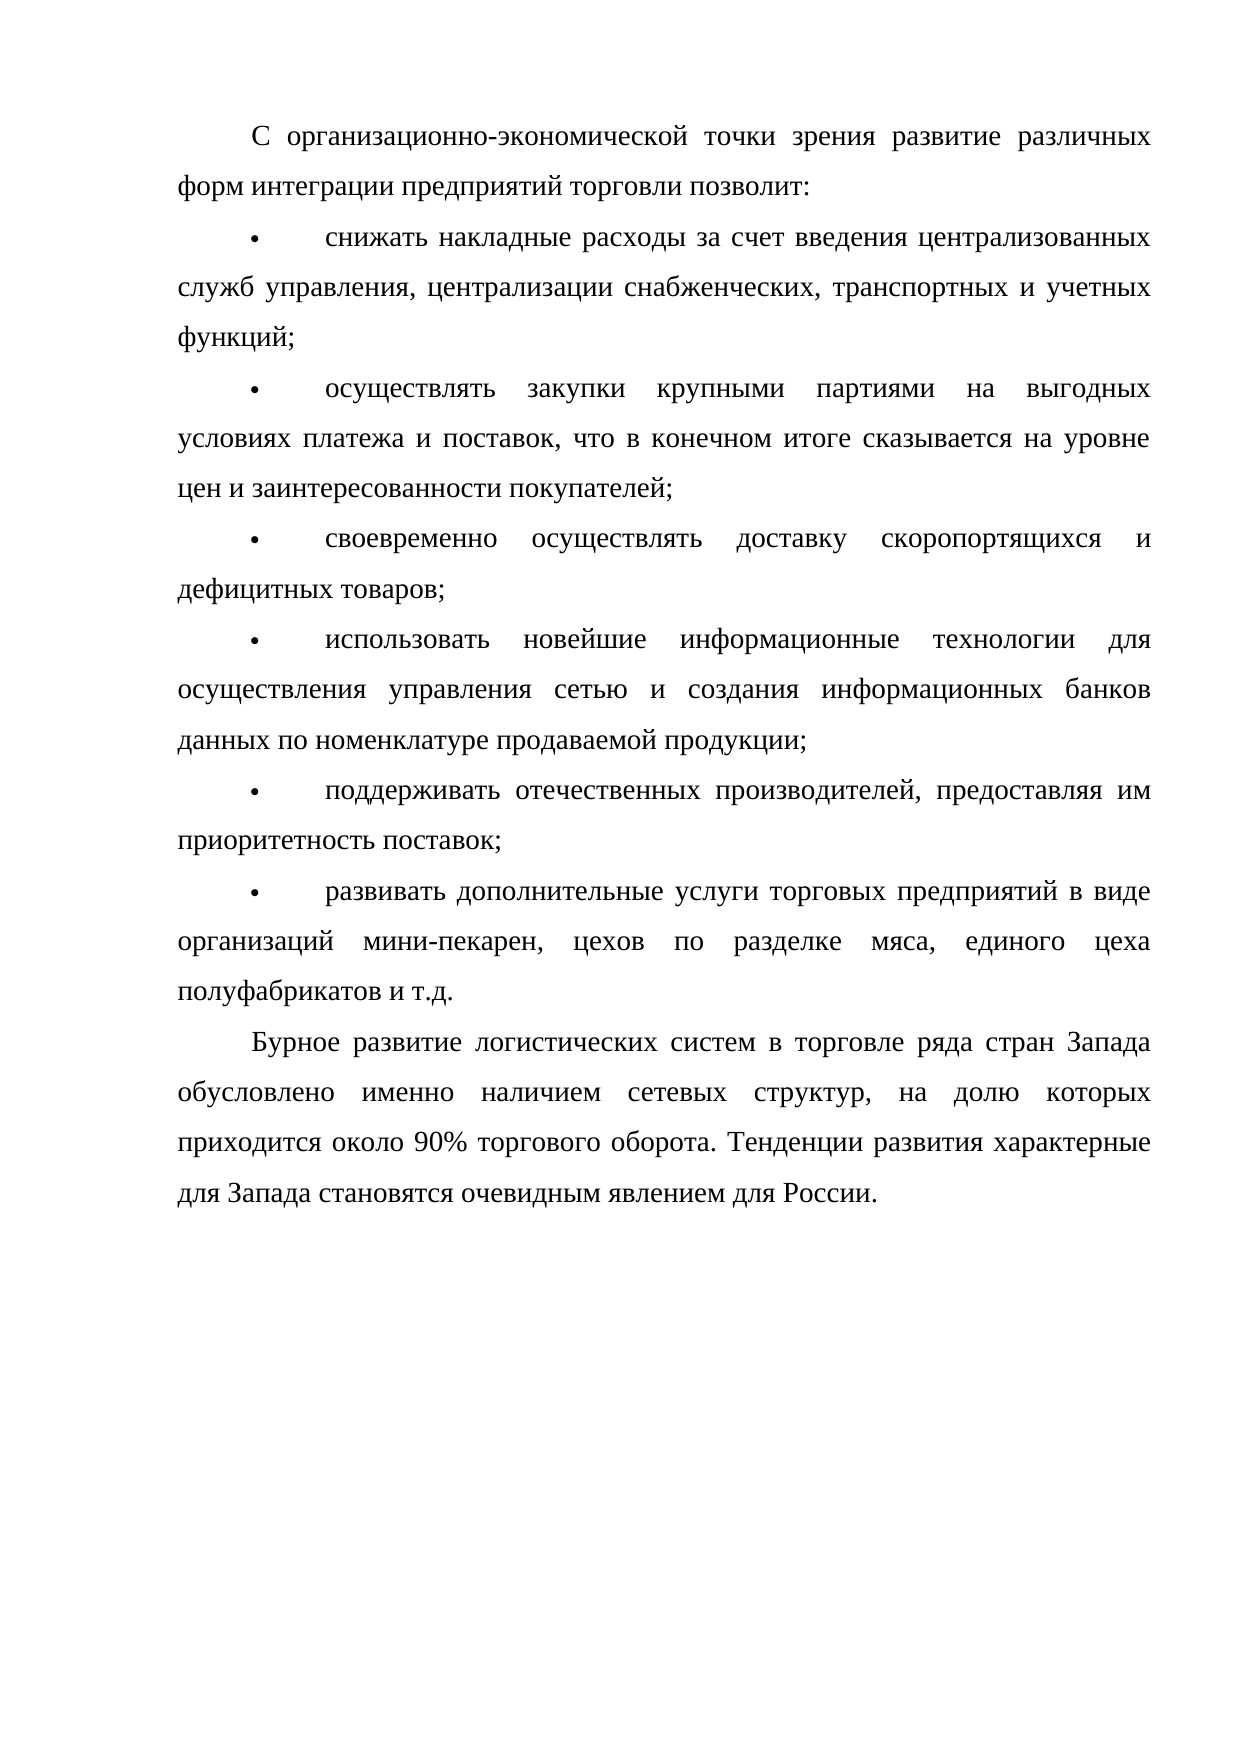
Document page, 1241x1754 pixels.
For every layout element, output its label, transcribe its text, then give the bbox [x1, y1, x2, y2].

list своевременно осуществлять доставку скоропортящихся и дефицитных товаров; [177, 521, 1152, 604]
list развивать дополнительные услуги торговых предприятий в виде организаций мини-пекарен, цехов по разделке мяса, единого цеха полуфабрикатов и т.д. [177, 873, 1152, 1007]
list снижать накладные расходы за счет введения централизованных служб управления, централизации снабженческих, транспортных и учетных функций; [177, 219, 1152, 353]
text Бурное развитие логистических систем в торговле ряда стран Запада обусловлено именно наличием сетевых структур, на долю которых приходится около 90% торгового оборота. Тенденции развития характерные для Запада становятся очевидным явлением для России. [177, 1024, 1152, 1208]
list использовать новейшие информационные технологии для осуществления управления сетью и создания информационных банков данных по номенклатуре продаваемой продукции; [177, 621, 1152, 755]
text С организационно-экономической точки зрения развитие различных форм интеграции предприятий торговли позволит: [177, 118, 1152, 202]
list осуществлять закупки крупными партиями на выгодных условиях платежа и поставок, что в конечном итоге сказывается на уровне цен и заинтересованности покупателей; [177, 370, 1152, 504]
list поддерживать отечественных производителей, предоставляя им приоритетность поставок; [177, 772, 1152, 856]
